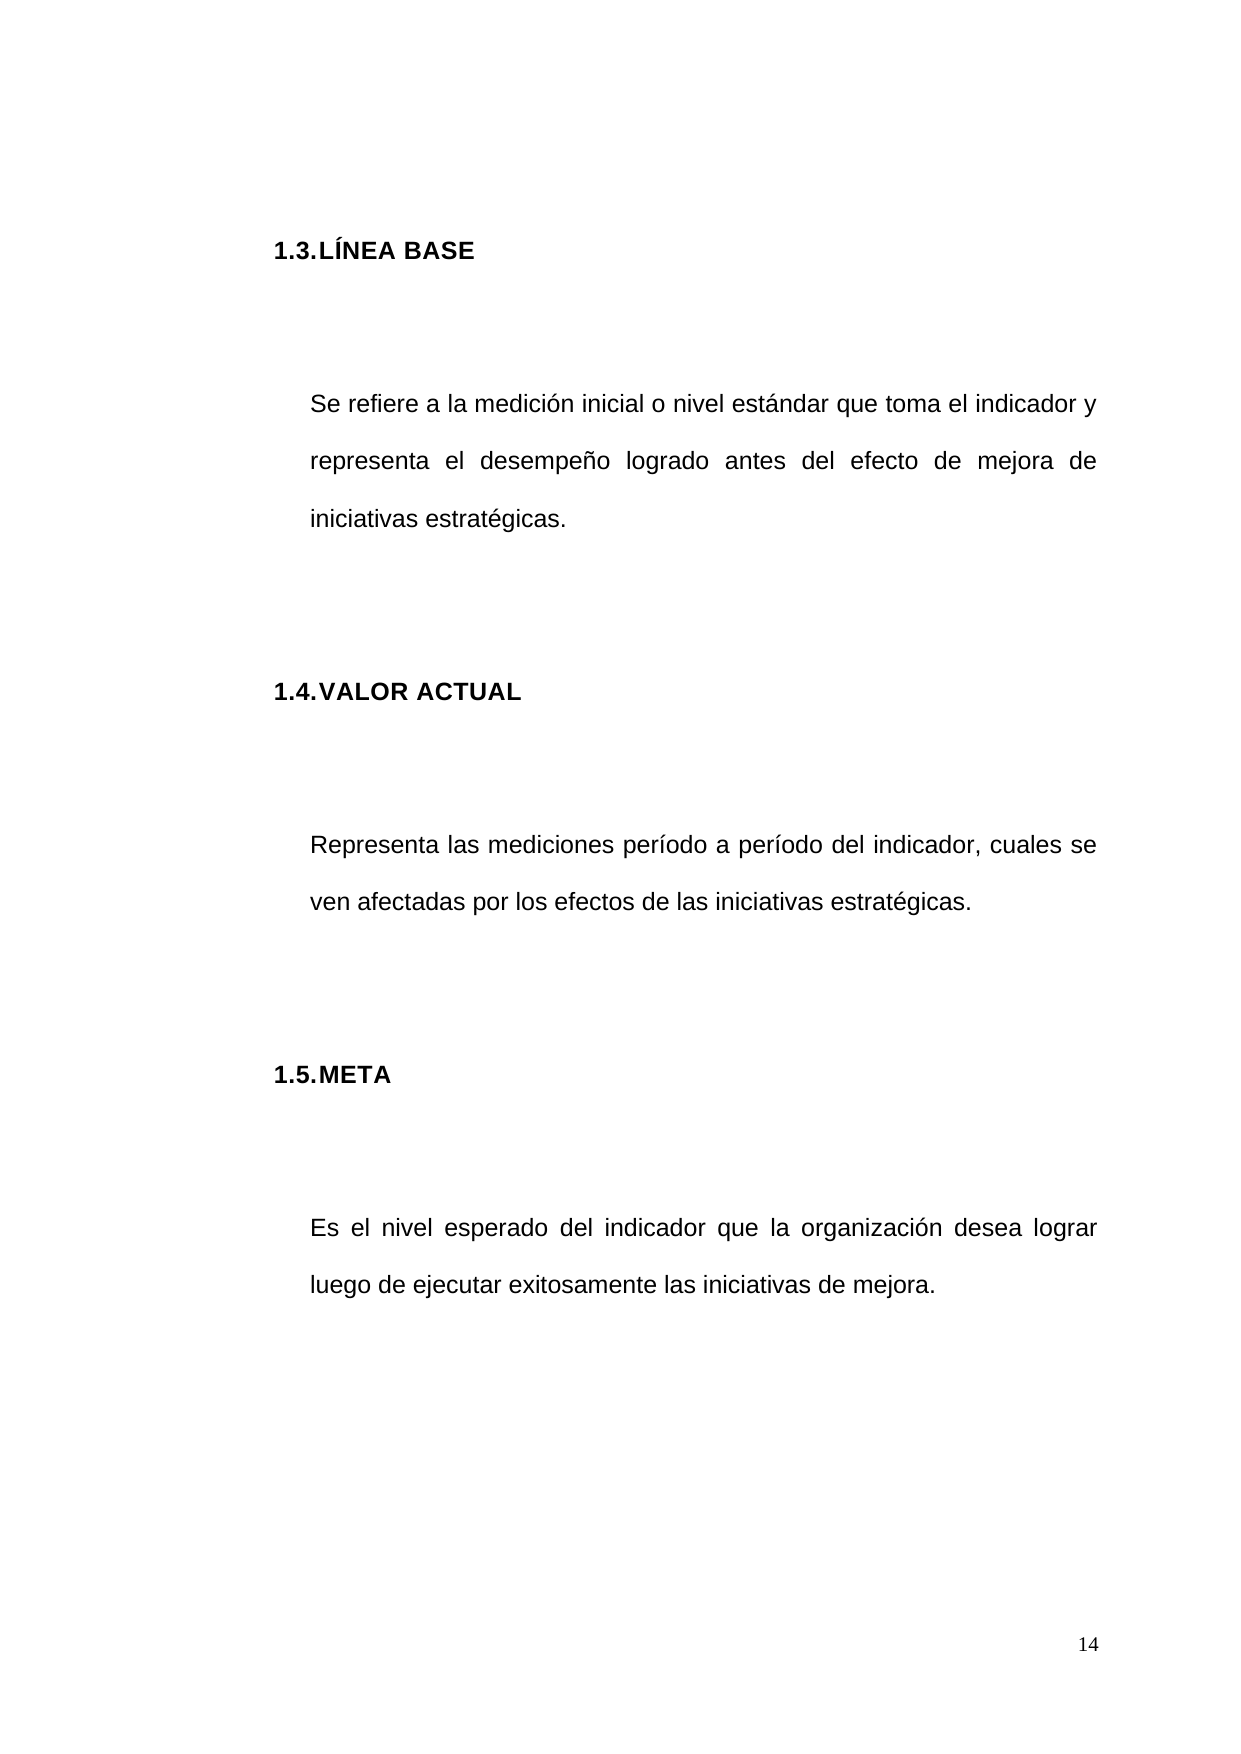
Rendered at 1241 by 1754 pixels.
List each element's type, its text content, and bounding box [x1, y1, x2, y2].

subtitle VALOR ACTUAL [274, 677, 1098, 706]
subtitle LÍNEA BASE [274, 236, 1098, 265]
text Es el nivel esperado del indicador que la organización desea lograr luego de ejecutar exitosamente las iniciativas de mejora. [310, 1213, 1098, 1299]
subtitle META [274, 1060, 1098, 1089]
text Representa las mediciones período a período del indicador, cuales se ven afectadas por los efectos de las iniciativas estratégicas. [310, 829, 1098, 916]
text Se refiere a la medición inicial o nivel estándar que toma el indicador y representa el desempeño logrado antes del efecto de mejora de iniciativas estratégicas. [310, 389, 1098, 532]
